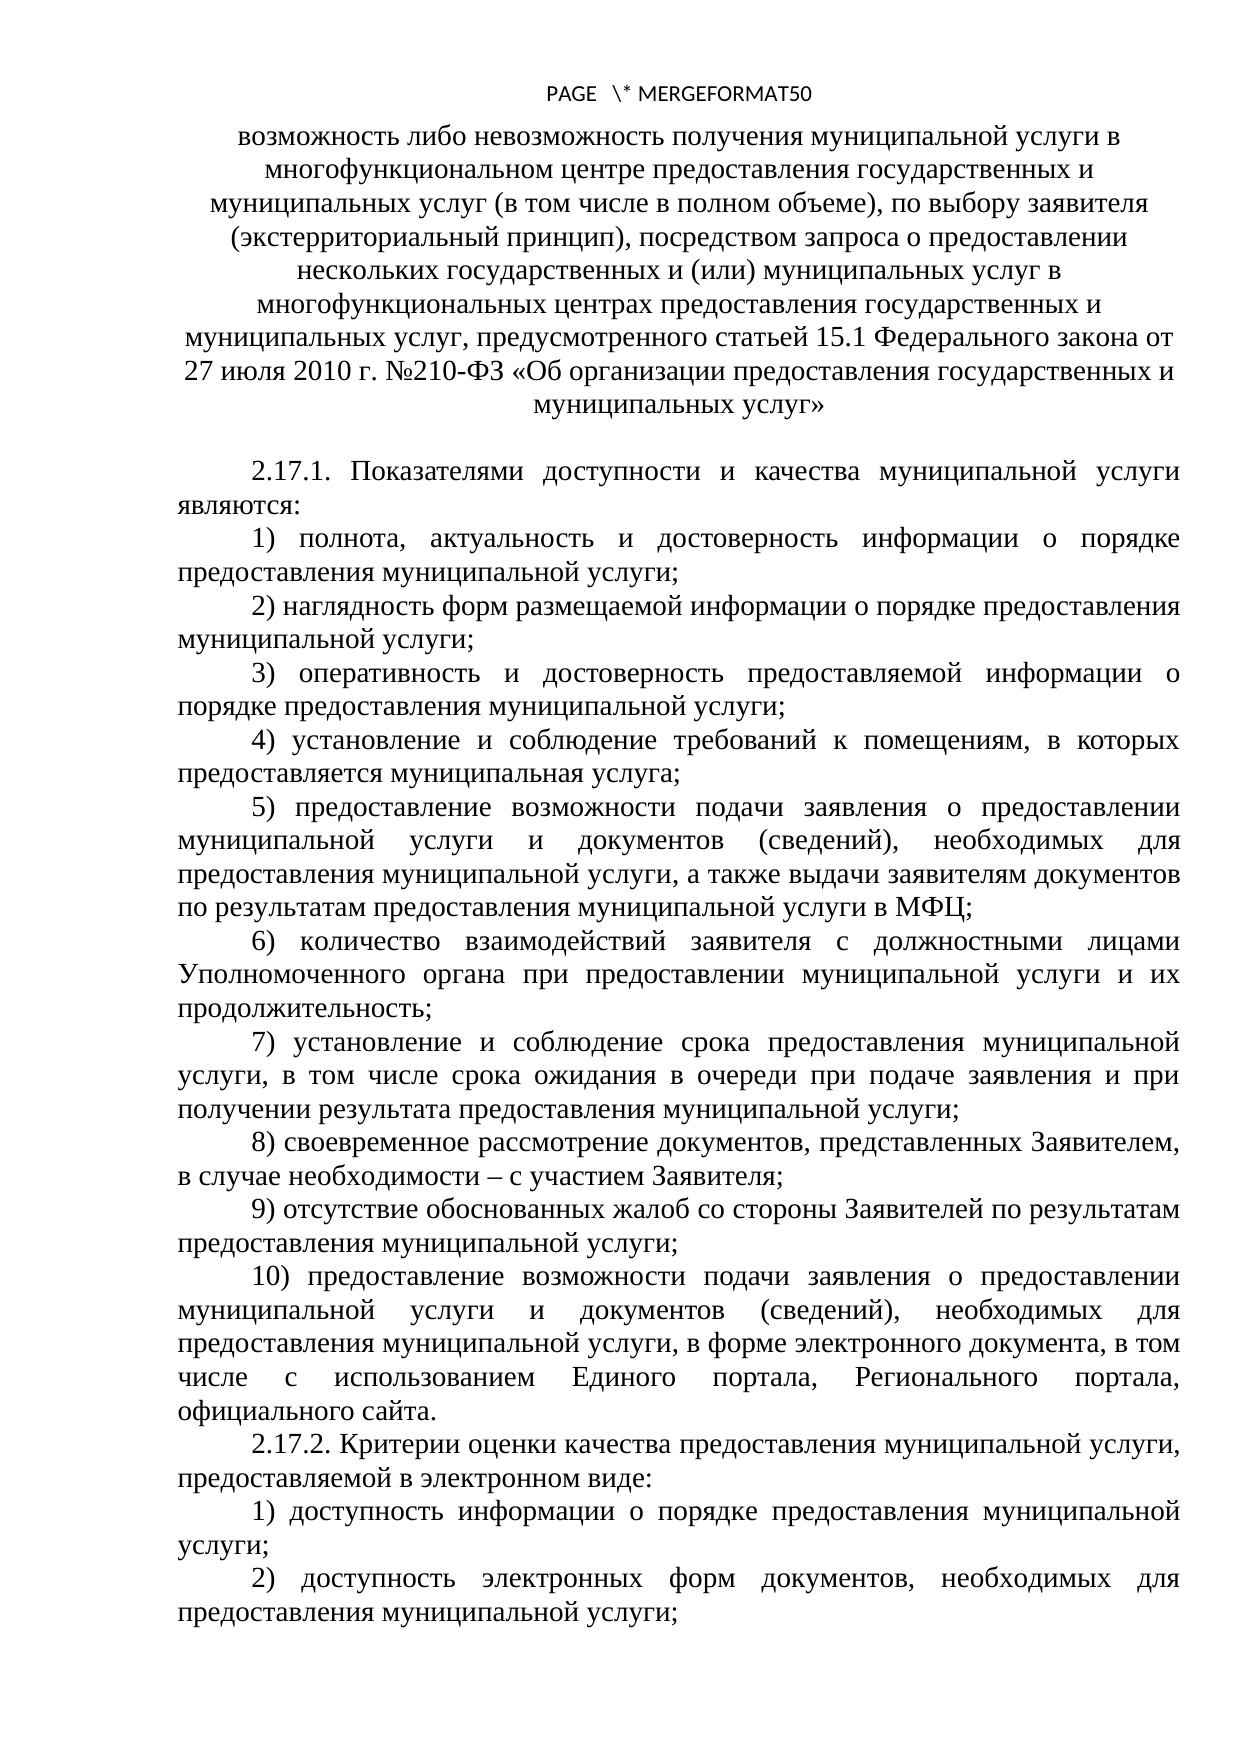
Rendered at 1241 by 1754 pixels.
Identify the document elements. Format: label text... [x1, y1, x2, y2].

text 9) отсутствие обоснованных жалоб со стороны Заявителей по результатам предоставления муниципальной услуги; [177, 1191, 1181, 1258]
text 2.17.1. Показателями доступности и качества муниципальной услуги являются: [177, 453, 1181, 521]
text 6) количество взаимодействий заявителя с должностными лицами Уполномоченного органа при предоставлении муниципальной услуги и их продолжительность; [177, 923, 1181, 1024]
text 10) предоставление возможности подачи заявления о предоставлении муниципальной услуги и документов (сведений), необходимых для предоставления муниципальной услуги, в форме электронного документа, в том числе с использованием Единого портала, Регионального портала, официального сайта. [177, 1258, 1181, 1426]
text 5) предоставление возможности подачи заявления о предоставлении муниципальной услуги и документов (сведений), необходимых для предоставления муниципальной услуги, а также выдачи заявителям документов по результатам предоставления муниципальной услуги в МФЦ; [177, 789, 1181, 923]
text 7) установление и соблюдение срока предоставления муниципальной услуги, в том числе срока ожидания в очереди при подаче заявления и при получении результата предоставления муниципальной услуги; [177, 1024, 1181, 1124]
text 4) установление и соблюдение требований к помещениям, в которых предоставляется муниципальная услуга; [177, 722, 1181, 789]
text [177, 118, 1181, 420]
text 8) своевременное рассмотрение документов, представленных Заявителем, в случае необходимости – с участием Заявителя; [177, 1124, 1181, 1191]
text 3) оперативность и достоверность предоставляемой информации о порядке предоставления муниципальной услуги; [177, 655, 1181, 722]
text 2) наглядность форм размещаемой информации о порядке предоставления муниципальной услуги; [177, 588, 1181, 655]
text 1) доступность информации о порядке предоставления муниципальной услуги; [177, 1493, 1181, 1560]
text 2) доступность электронных форм документов, необходимых для предоставления муниципальной услуги; [177, 1560, 1181, 1627]
text 2.17.2. Критерии оценки качества предоставления муниципальной услуги, предоставляемой в электронном виде: [177, 1426, 1181, 1493]
text 1) полнота, актуальность и достоверность информации о порядке предоставления муниципальной услуги; [177, 521, 1181, 588]
